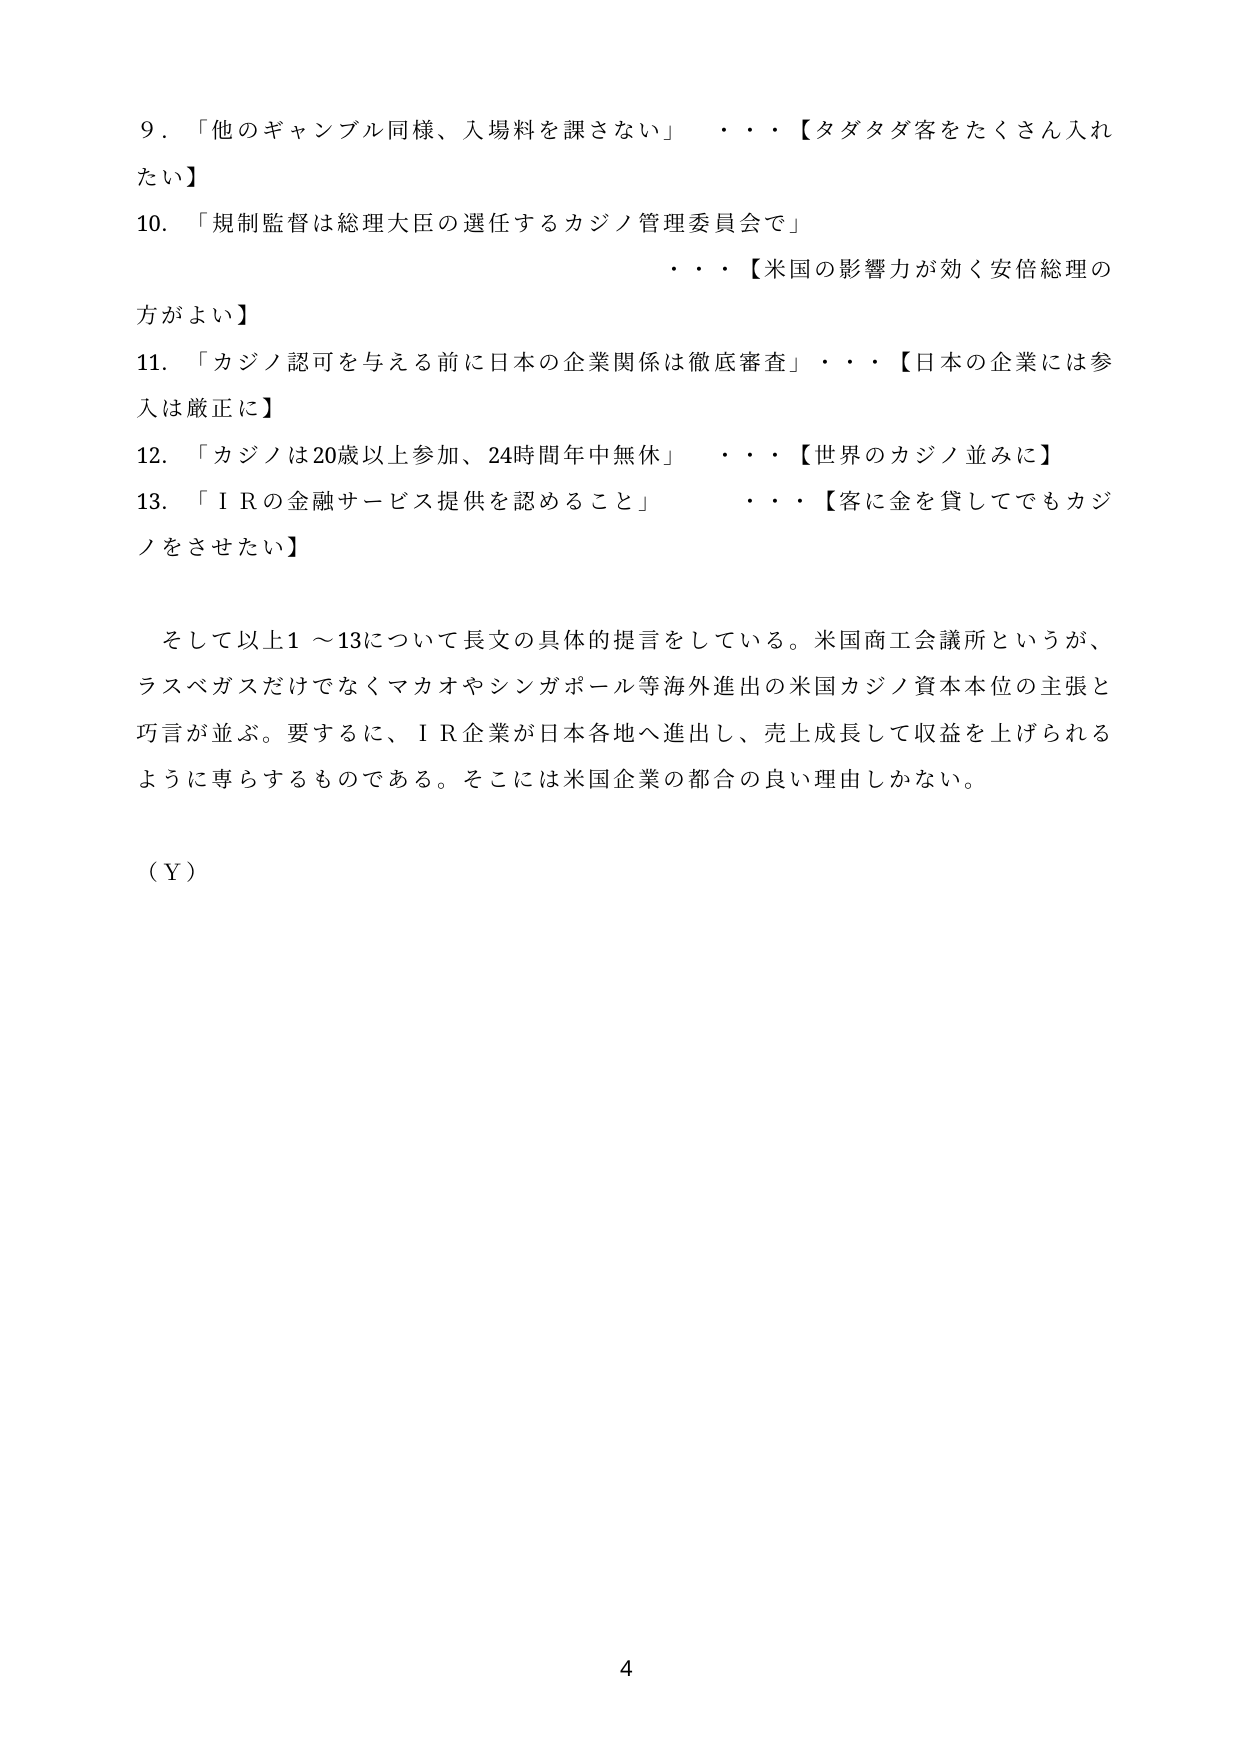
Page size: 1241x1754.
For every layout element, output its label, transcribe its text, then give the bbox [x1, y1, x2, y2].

text そして以上1～13について長文の具体的提言をしている。米国商工会議所というが、ラスベガスだけでなくマカオやシンガポール等海外進出の米国カジノ資本本位の主張と巧言が並ぶ。要するに、ＩＲ企業が日本各地へ進出し、売上成長して収益を上げられるように専らするものである。そこには米国企業の都合の良い理由しかない。 [136, 616, 1116, 801]
text 13．「ＩＲの金融サービス提供を認めること」 ・・・【客に金を貸してでもカジノをさせたい】 [136, 477, 1116, 569]
text 12．「カジノは20歳以上参加、24時間年中無休」 ・・・【世界のカジノ並みに】 [136, 430, 1116, 477]
text ・・・【米国の影響力が効く安倍総理の方がよい】 [136, 245, 1116, 338]
text ９．「他のギャンブル同様、入場料を課さない」 ・・・【タダタダ客をたくさん入れたい】 [136, 106, 1116, 199]
text 10．「規制監督は総理大臣の選任するカジノ管理委員会で」 [136, 199, 1116, 245]
text 11．「カジノ認可を与える前に日本の企業関係は徹底審査」・・・【日本の企業には参入は厳正に】 [136, 338, 1116, 430]
text （Ｙ） [136, 801, 1116, 894]
